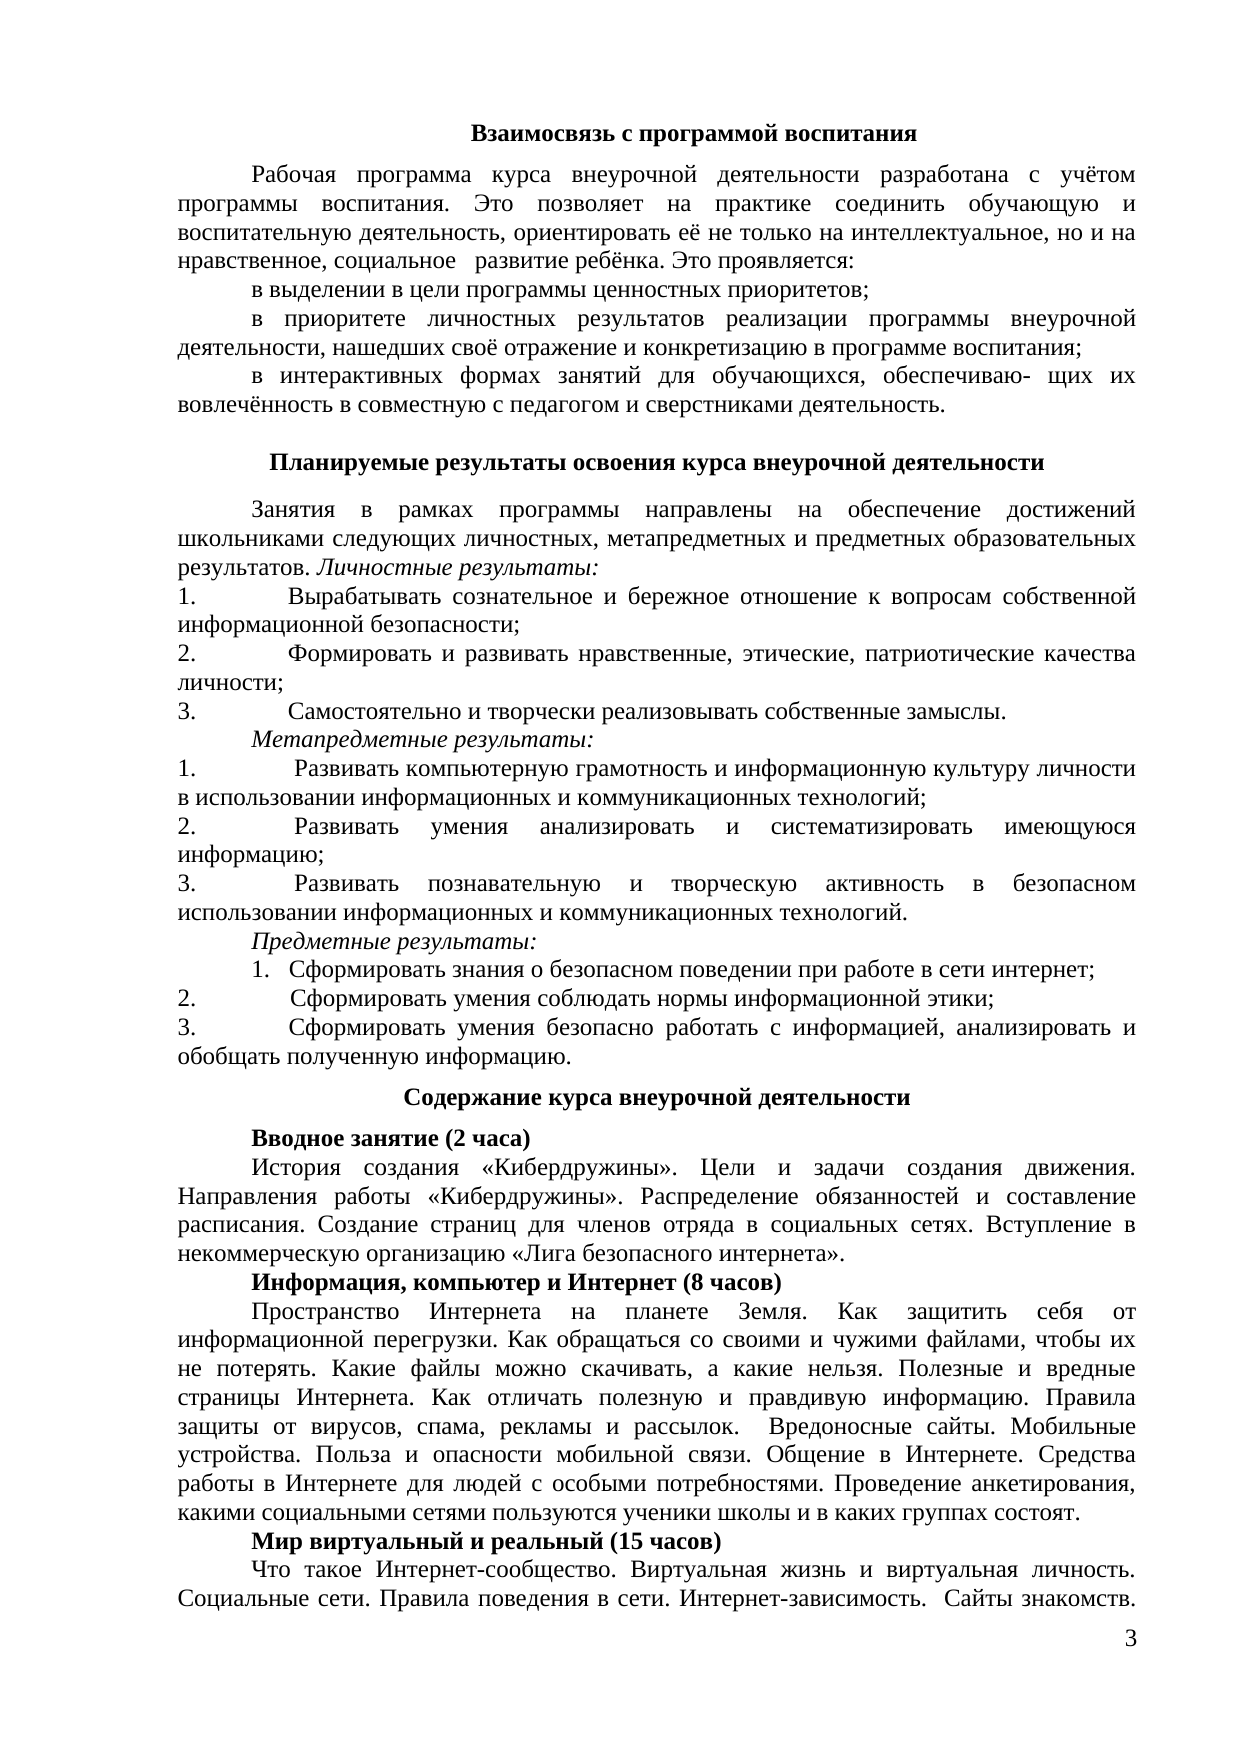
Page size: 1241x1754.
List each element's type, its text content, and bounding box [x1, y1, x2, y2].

list Развивать умения анализировать и систематизировать имеющуюся информацию; [177, 811, 1137, 868]
text в интерактивных формах занятий для обучающихся, обеспечиваю- щих их вовлечённость в совместную с педагогом и сверстниками деятельность. [177, 361, 1137, 418]
text Содержание курса внеурочной деятельности [177, 1082, 1137, 1111]
list История создания «Кибердружины». Цели и задачи создания движения. Направления работы «Кибердружины». Распределение обязанностей и составление расписания. Создание страниц для членов отряда в социальных сетях. Вступление в некоммерческую организацию «Лига безопасного интернета». [177, 1152, 1137, 1267]
list Самостоятельно и творчески реализовывать собственные замыслы. [177, 696, 1137, 724]
text Взаимосвязь с программой воспитания [177, 118, 1137, 147]
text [177, 1554, 1137, 1612]
list Сформировать умения соблюдать нормы информационной этики; [177, 983, 1137, 1012]
list Вырабатывать сознательное и бережное отношение к вопросам собственной информационной безопасности; [177, 581, 1137, 638]
text Информация, компьютер и Интернет (8 часов) [177, 1267, 1137, 1296]
list Формировать и развивать нравственные, этические, патриотические качества личности; [177, 638, 1137, 696]
text Метапредметные результаты: [177, 724, 1137, 753]
text Вводное занятие (2 часа) [177, 1123, 1137, 1152]
list Развивать компьютерную грамотность и информационную культуру личности в использовании информационных и коммуникационных технологий; [177, 753, 1137, 811]
list Развивать познавательную и творческую активность в безопасном использовании информационных и коммуникационных технологий. [177, 868, 1137, 926]
text Рабочая программа курса внеурочной деятельности разработана с учётом программы воспитания. Это позволяет на практике соединить обучающую и воспитательную деятельность, ориентировать её не только на интеллектуальное, но и на нравственное, социальное развитие ребёнка. Это проявляется: [177, 159, 1137, 274]
text в выделении в цели программы ценностных приоритетов; [177, 274, 1137, 303]
text Занятия в рамках программы направлены на обеспечение достижений школьниками следующих личностных, метапредметных и предметных образовательных результатов. Личностные результаты: [177, 494, 1137, 581]
text Предметные результаты: [177, 926, 1137, 954]
text Мир виртуальный и реальный (15 часов) [177, 1526, 1137, 1554]
list Пространство Интернета на планете Земля. Как защитить себя от информационной перегрузки. Как обращаться со своими и чужими файлами, чтобы их не потерять. Какие файлы можно скачивать, а какие нельзя. Полезные и вредные страницы Интернета. Как отличать полезную и правдивую информацию. Правила защиты от вирусов, спама, рекламы и рассылок. Вредоносные сайты. Мобильные устройства. Польза и опасности мобильной связи. Общение в Интернете. Средства работы в Интернете для людей с особыми потребностями. Проведение анкетирования, какими социальными сетями пользуются ученики школы и в каких группах состоят. [177, 1296, 1137, 1526]
text 1. Сформировать знания о безопасном поведении при работе в сети интернет; [177, 954, 1137, 983]
text Планируемые результаты освоения курса внеурочной деятельности [177, 447, 1137, 476]
text в приоритете личностных результатов реализации программы внеурочной деятельности, нашедших своё отражение и конкретизацию в программе воспитания; [177, 303, 1137, 361]
list Сформировать умения безопасно работать с информацией, анализировать и обобщать полученную информацию. [177, 1012, 1137, 1069]
